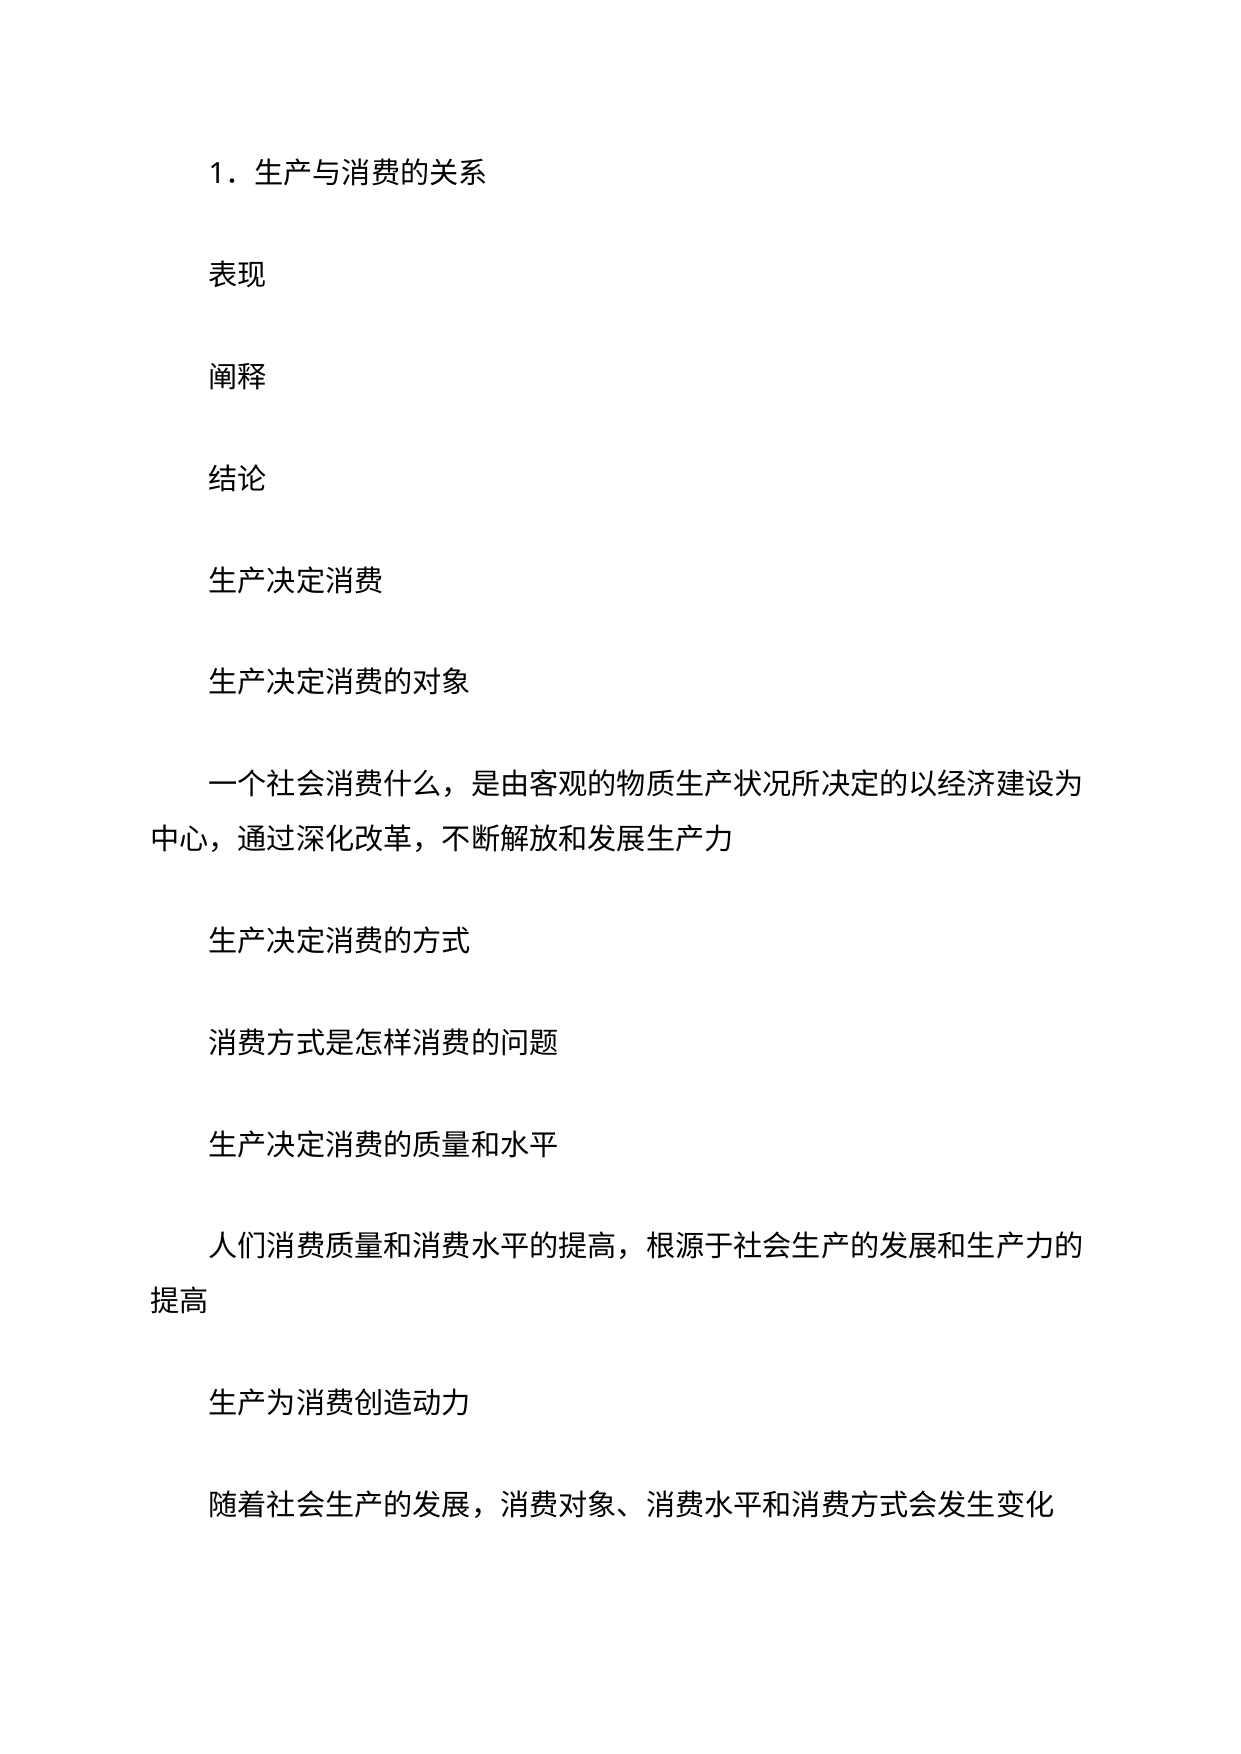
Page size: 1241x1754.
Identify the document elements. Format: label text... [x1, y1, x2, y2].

text 结论 [150, 456, 1090, 498]
text 生产决定消费的对象 [150, 659, 1090, 701]
text 人们消费质量和消费水平的提高，根源于社会生产的发展和生产力的提高 [150, 1223, 1090, 1320]
text 1．生产与消费的关系 [150, 150, 1090, 192]
text 生产决定消费 [150, 557, 1090, 599]
text 消费方式是怎样消费的问题 [150, 1019, 1090, 1062]
text 一个社会消费什么，是由客观的物质生产状况所决定的以经济建设为中心，通过深化改革，不断解放和发展生产力 [150, 761, 1090, 858]
text 阐释 [150, 354, 1090, 396]
text 生产决定消费的方式 [150, 917, 1090, 960]
text 表现 [150, 252, 1090, 294]
text 生产为消费创造动力 [150, 1379, 1090, 1422]
text 生产决定消费的质量和水平 [150, 1121, 1090, 1163]
text 随着社会生产的发展，消费对象、消费水平和消费方式会发生变化 [150, 1481, 1090, 1523]
